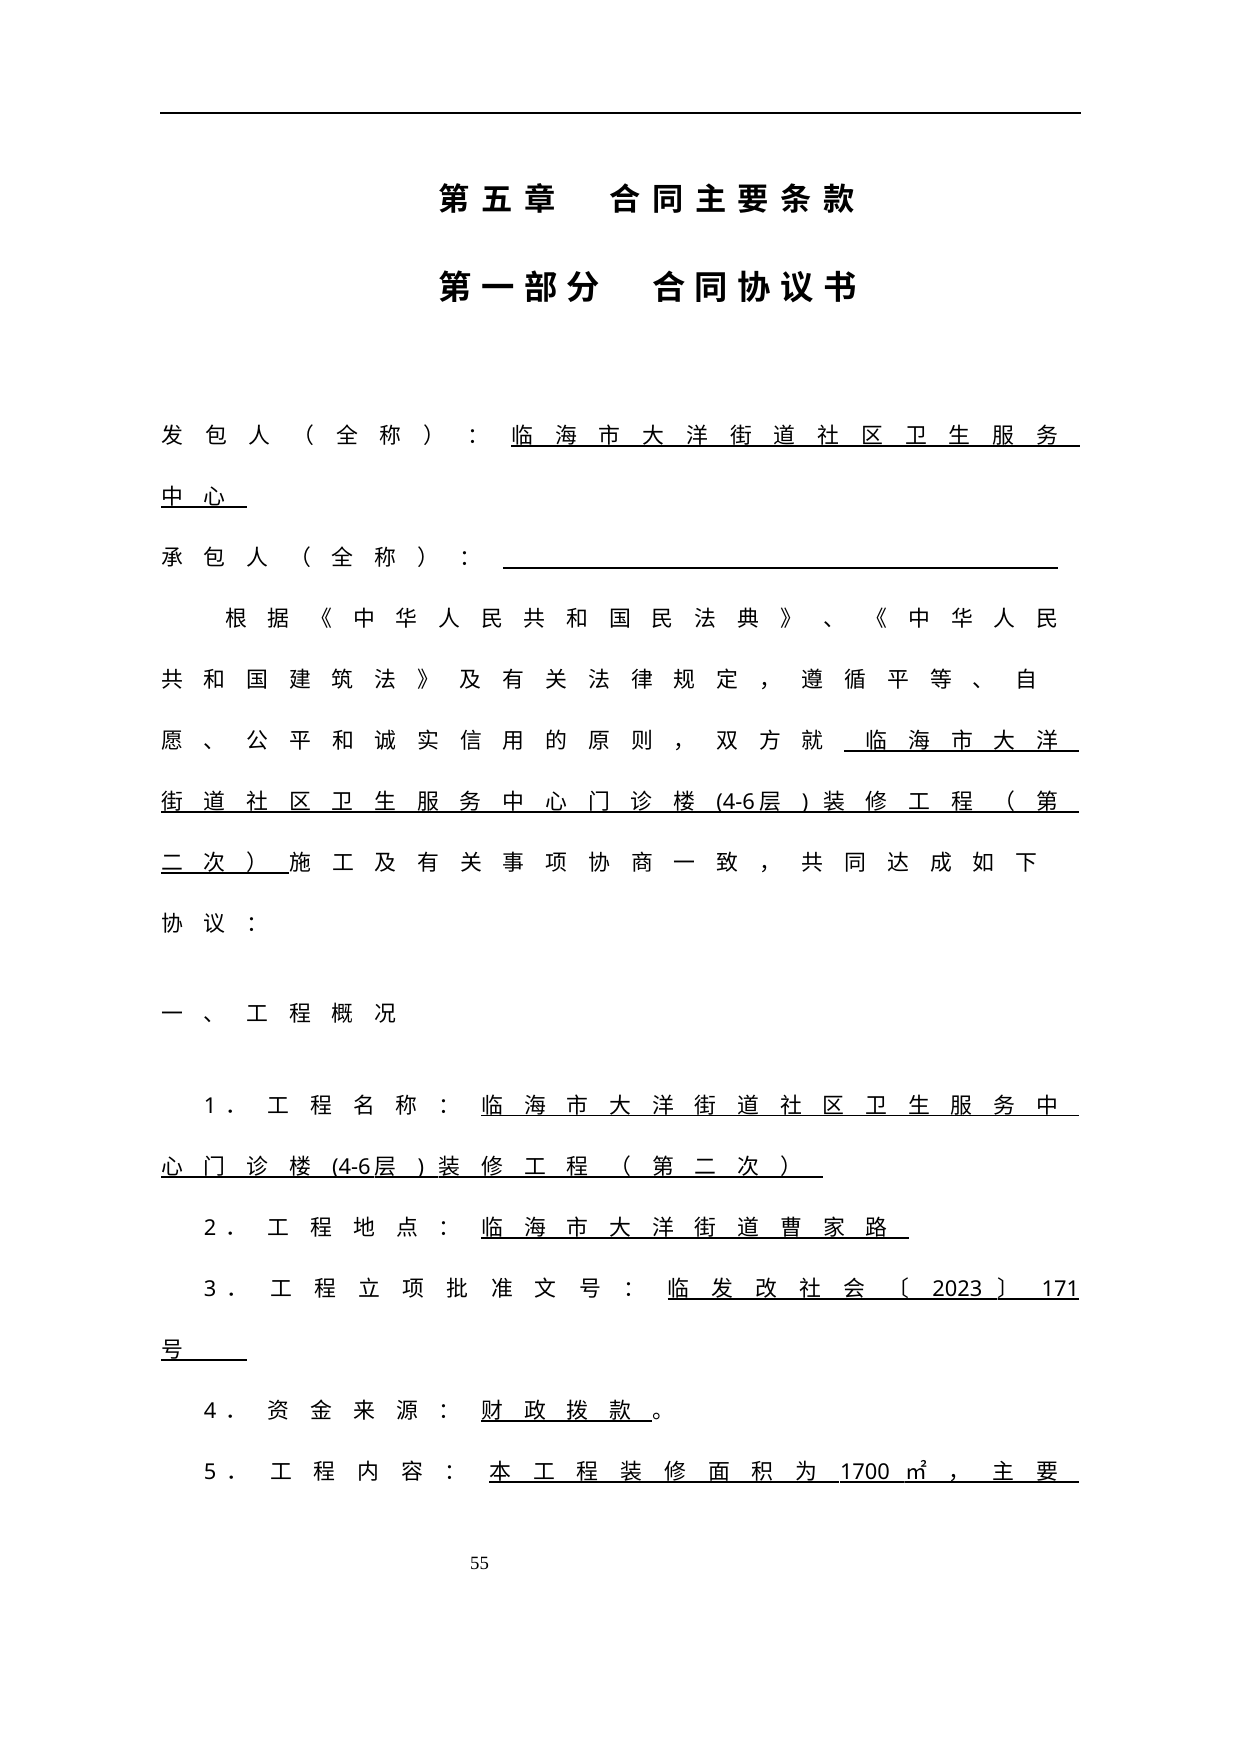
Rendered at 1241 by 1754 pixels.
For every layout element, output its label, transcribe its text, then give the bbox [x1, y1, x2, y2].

subtitle 第一部分 合同协议书 [221, 254, 1079, 315]
text 3．工程立项批准文号：临发改社会〔2023〕171 号 [161, 1256, 1079, 1378]
text 1．工程名称：临海市大洋街道社区卫生服务中心门诊楼(4-6层)装修工程（第二次） [161, 1073, 1079, 1195]
text 承包人（全称）： [161, 525, 1079, 586]
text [161, 1439, 1079, 1500]
subtitle 第五章 合同主要条款 [221, 166, 1079, 227]
text 发包人（全称）：临海市大洋街道社区卫生服务中心 [161, 403, 1079, 525]
text 4．资金来源：财政拨款。 [161, 1378, 1079, 1439]
text 根据《中华人民共和国民法典》、《中华人民共和国建筑法》及有关法律规定，遵循平等、自愿、公平和诚实信用的原则，双方就 临海市大洋街道社区卫生服务中心门诊楼(4-6层)装修工程（第二次）施工及有关事项协商一致，共同达成如下协议： [161, 813, 1079, 953]
text 2．工程地点：临海市大洋街道曹家路 [161, 1195, 1079, 1256]
subtitle 一、工程概况 [161, 982, 1079, 1043]
text 根据《中华人民共和国民法典》、《中华人民共和国建筑法》及有关法律规定，遵循平等、自愿、公平和诚实信用的原则，双方就 临海市大洋街道社区卫生服务中心门诊楼(4-6层)装修工程（第二次）施工及有关事项协商一致，共同达成如下协议： [161, 586, 1079, 811]
